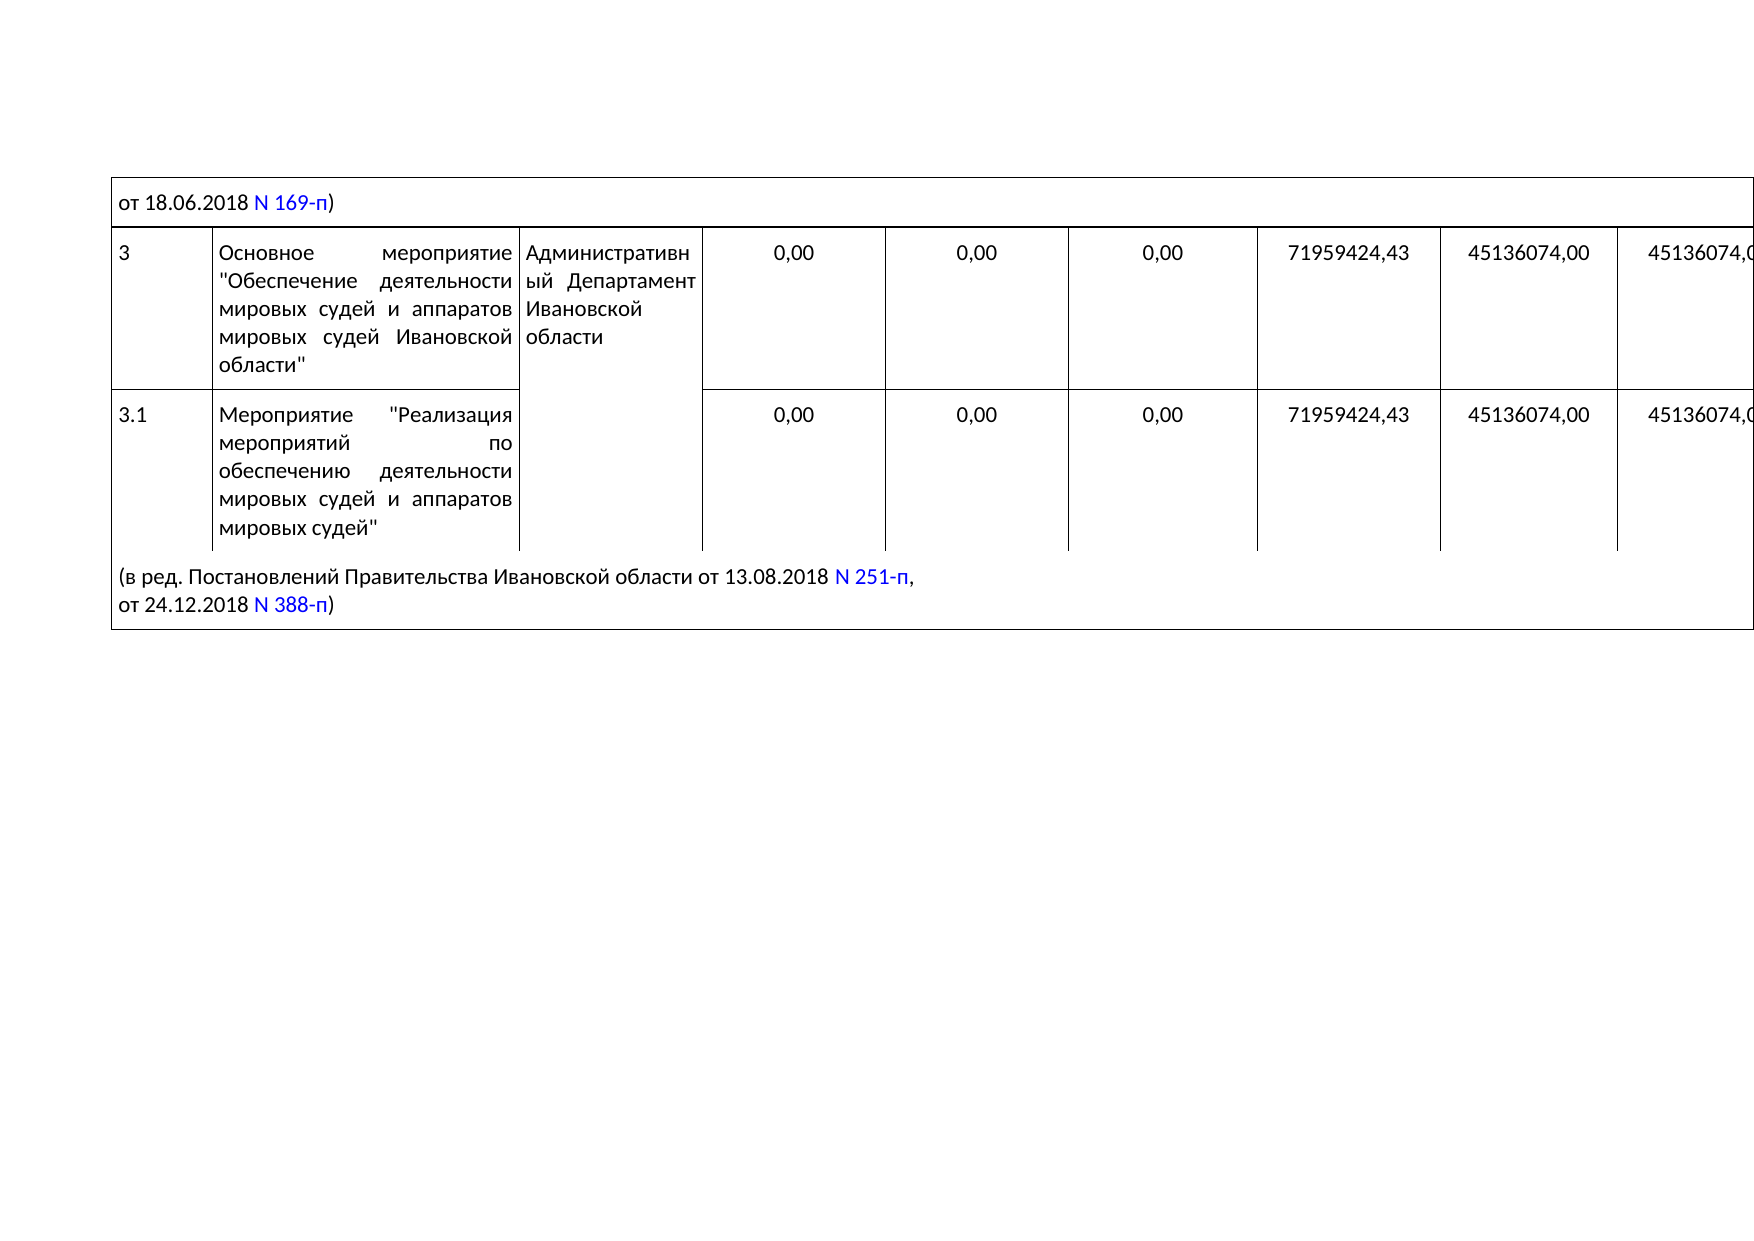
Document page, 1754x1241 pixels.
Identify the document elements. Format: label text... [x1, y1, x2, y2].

table_cell 45136074,00 [1441, 228, 1617, 389]
table_cell Мероприятие "Реализация мероприятий по обеспечению деятельности мировых судей и аппаратов мировых судей" [213, 390, 519, 551]
table_cell 45136074,00 [1618, 390, 1753, 551]
table_cell 0,00 [1069, 390, 1257, 551]
table_cell Основное мероприятие "Обеспечение деятельности мировых судей и аппаратов мировых судей Ивановской области" [213, 228, 519, 389]
table_cell 71959424,43 [1258, 228, 1440, 389]
table_cell 45136074,00 [1441, 390, 1617, 551]
table_cell 71959424,43 [1258, 390, 1440, 551]
table_cell 0,00 [886, 228, 1068, 389]
table_cell 3 [112, 228, 212, 389]
table_cell 3.1 [112, 390, 212, 551]
table_cell Административный Департамент Ивановской области [520, 228, 702, 551]
table_cell 0,00 [1069, 228, 1257, 389]
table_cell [112, 178, 1753, 226]
table_cell 0,00 [886, 390, 1068, 551]
table_cell 0,00 [703, 390, 885, 551]
table_cell 0,00 [703, 228, 885, 389]
table_cell (в ред. Постановлений Правительства Ивановской области от 13.08.2018 N 251-п, от 24.12.2018 N 388-п) [112, 551, 1753, 628]
table_cell 45136074,00 [1618, 228, 1753, 389]
